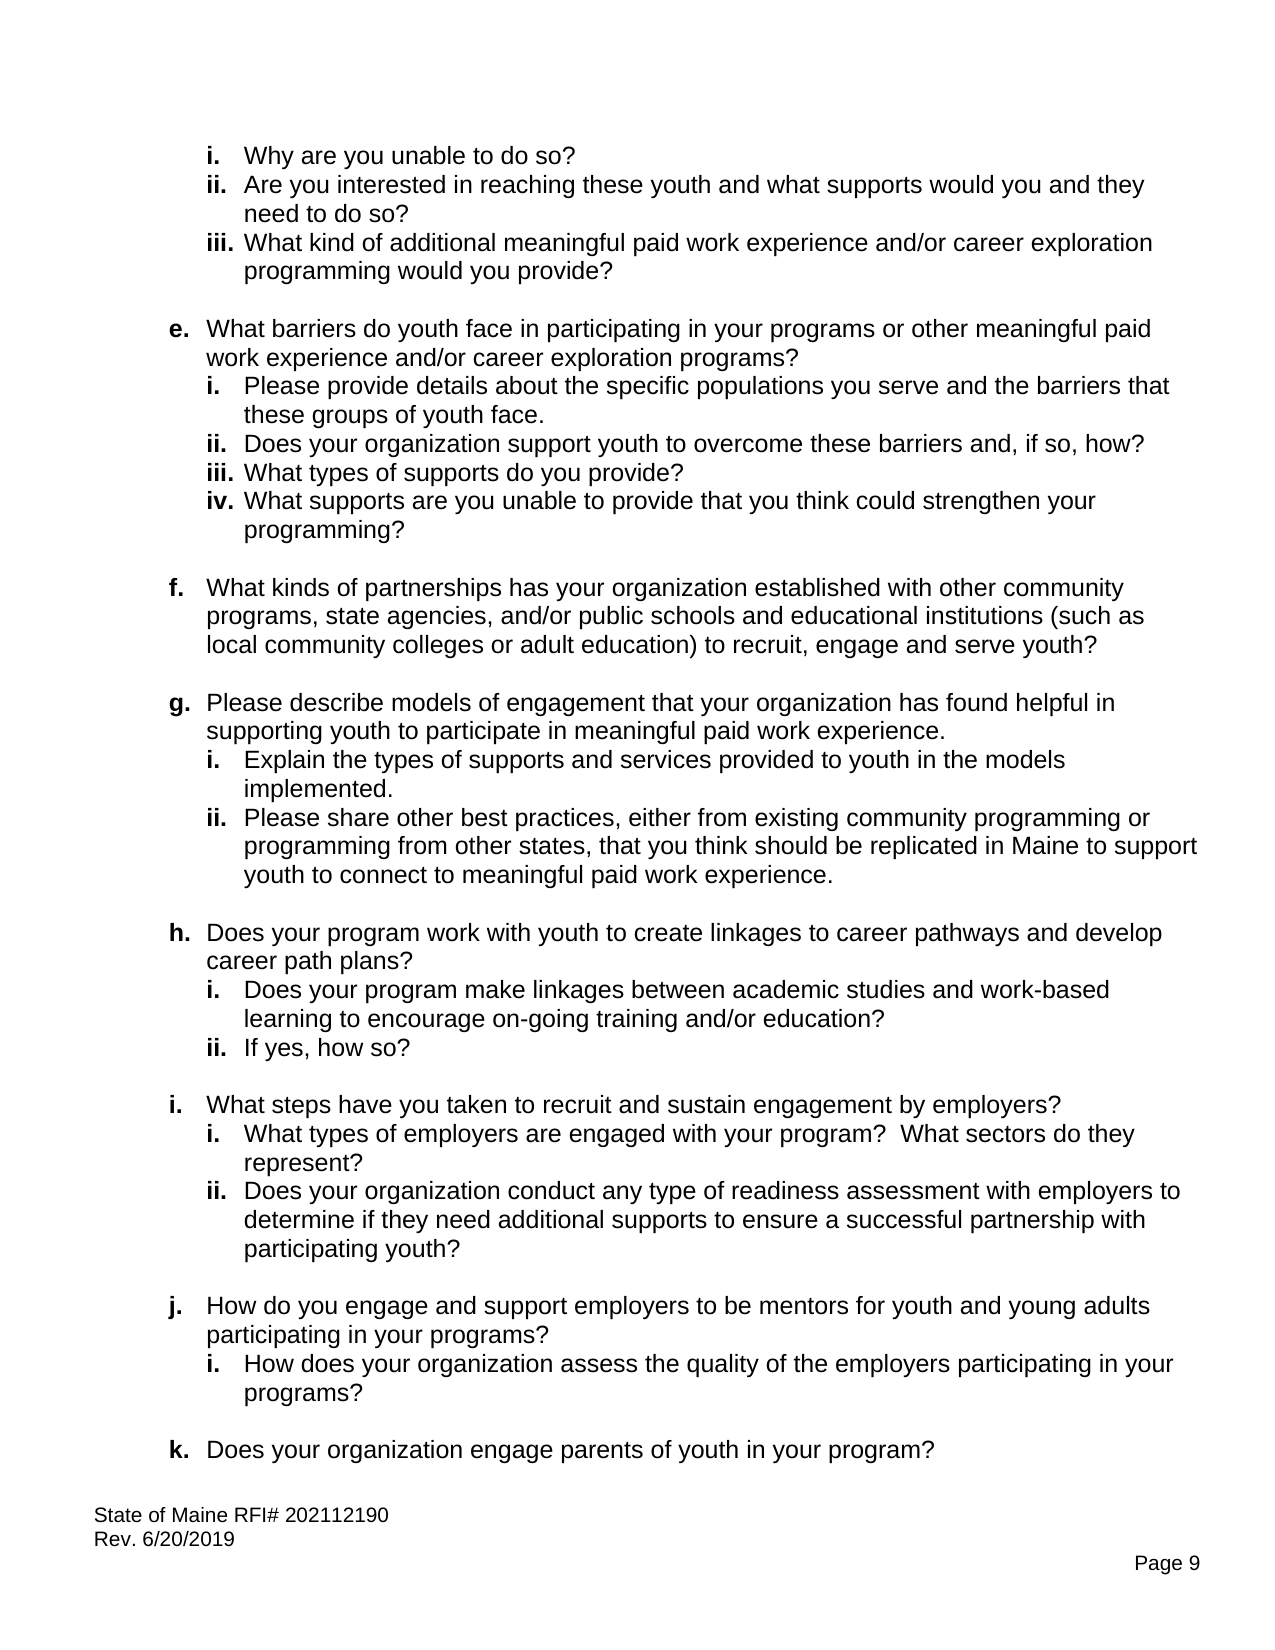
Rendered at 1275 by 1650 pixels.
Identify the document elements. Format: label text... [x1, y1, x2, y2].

list What types of supports do you provide? [206, 457, 1200, 486]
list How do you engage and support employers to be mentors for youth and young adults participating in your programs? [169, 1291, 1200, 1349]
list What types of employers are engaged with your program? What sectors do they represent? [206, 1119, 1200, 1176]
list If yes, how so? [206, 1032, 1200, 1061]
list What steps have you taken to recruit and sustain engagement by employers? [169, 1090, 1200, 1119]
list Are you interested in reaching these youth and what supports would you and they need to do so? [206, 170, 1200, 227]
list Please provide details about the specific populations you serve and the barriers that these groups of youth face. [206, 371, 1200, 429]
list Please share other best practices, either from existing community programming or programming from other states, that you think should be replicated in Maine to support youth to connect to meaningful paid work experience. [206, 802, 1200, 889]
list Does your organization support youth to overcome these barriers and, if so, how? [206, 429, 1200, 457]
list What kind of additional meaningful paid work experience and/or career exploration programming would you provide? [206, 227, 1200, 285]
list Does your organization engage parents of youth in your program? [169, 1435, 1200, 1464]
list Why are you unable to do so? [206, 141, 1200, 170]
list What kinds of partnerships has your organization established with other community programs, state agencies, and/or public schools and educational institutions (such as local community colleges or adult education) to recruit, engage and serve youth? [169, 572, 1200, 659]
list What barriers do youth face in participating in your programs or other meaningful paid work experience and/or career exploration programs? [169, 314, 1200, 371]
list Explain the types of supports and services provided to youth in the models implemented. [206, 745, 1200, 802]
list Does your program make linkages between academic studies and work-based learning to encourage on-going training and/or education? [206, 975, 1200, 1032]
list Please describe models of engagement that your organization has found helpful in supporting youth to participate in meaningful paid work experience. [169, 687, 1200, 745]
list Does your organization conduct any type of readiness assessment with employers to determine if they need additional supports to ensure a successful partnership with participating youth? [206, 1176, 1200, 1262]
list What supports are you unable to provide that you think could strengthen your programming? [206, 486, 1200, 544]
list How does your organization assess the quality of the employers participating in your programs? [206, 1349, 1200, 1406]
list Does your program work with youth to create linkages to career pathways and develop career path plans? [169, 917, 1200, 975]
